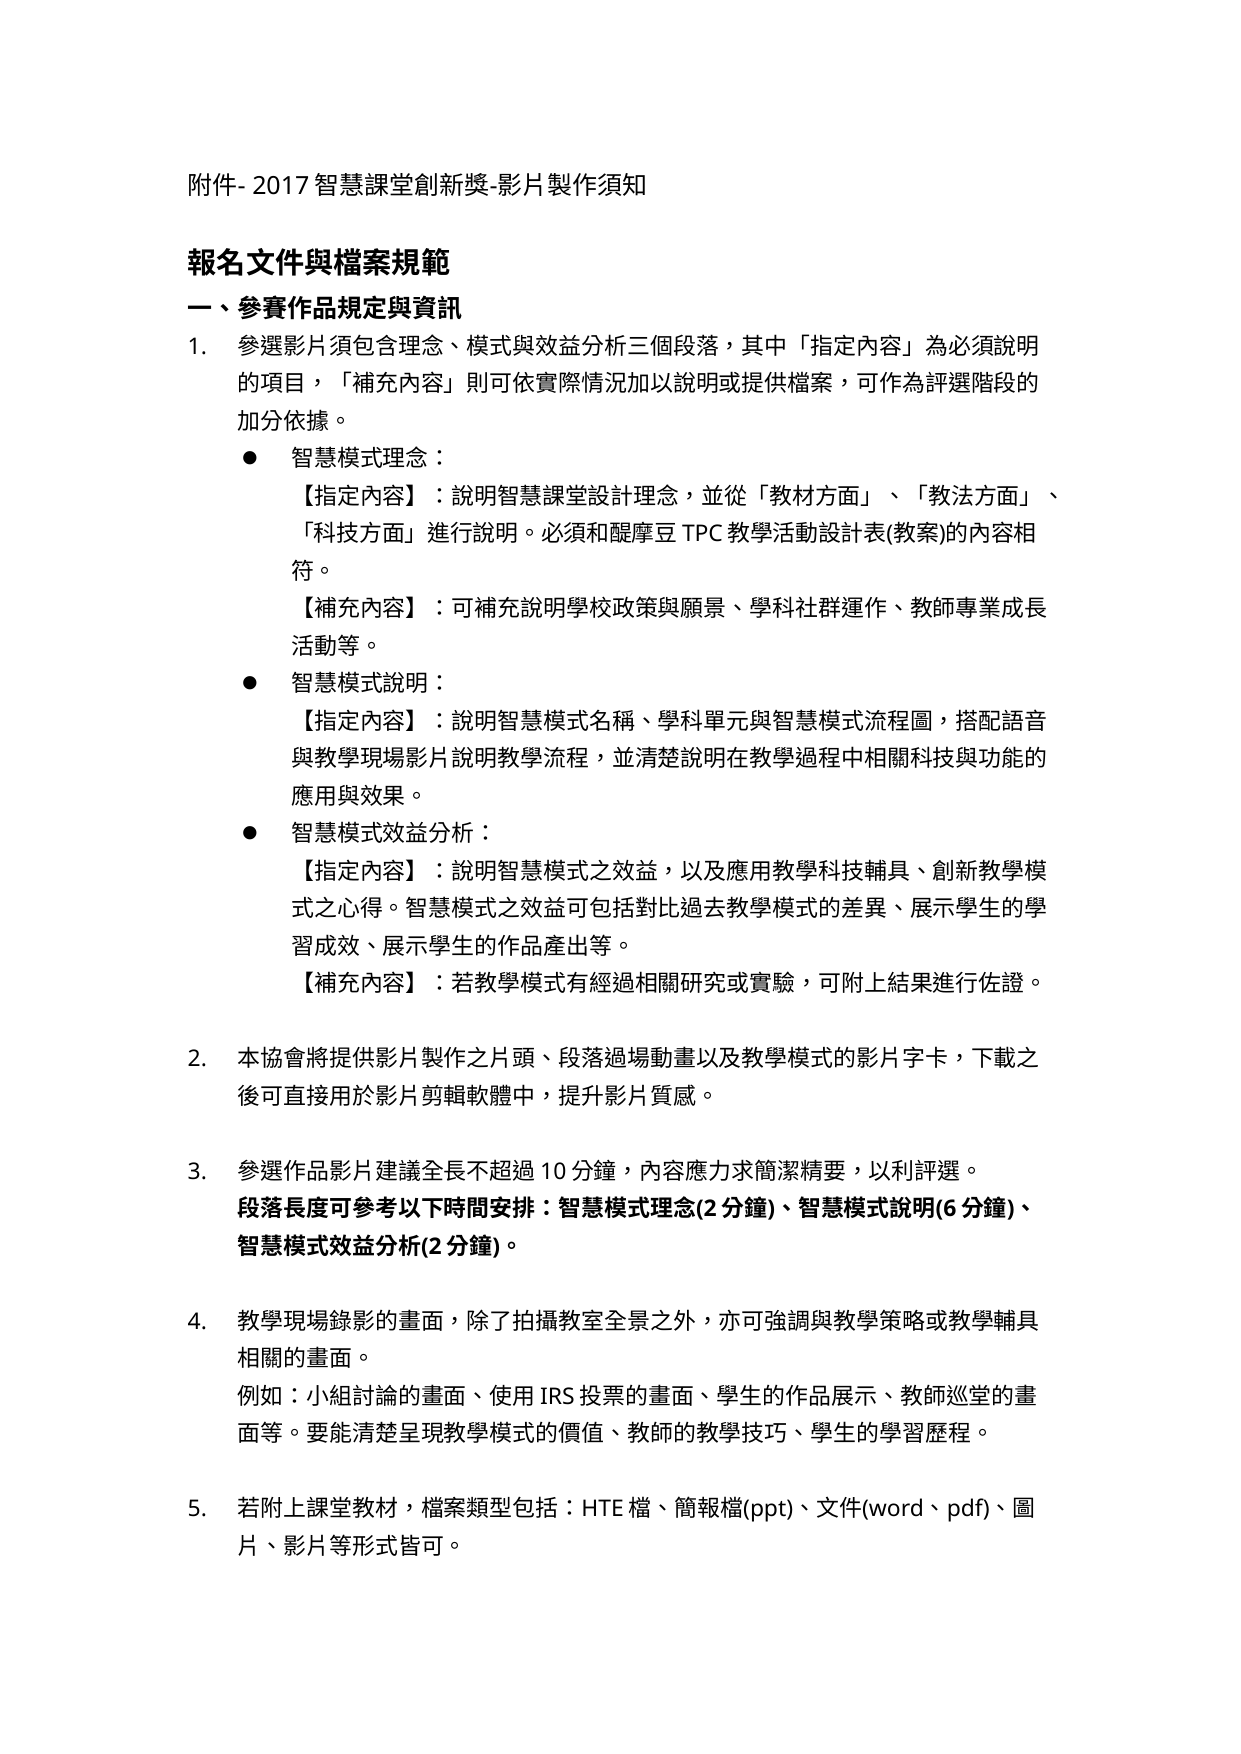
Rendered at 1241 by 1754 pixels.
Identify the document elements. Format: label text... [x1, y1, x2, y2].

list 參選影片須包含理念、模式與效益分析三個段落，其中「指定內容」為必須說明的項目，「補充內容」則可依實際情況加以說明或提供檔案，可作為評選階段的加分依據。 [187, 326, 1053, 438]
list 教學現場錄影的畫面，除了拍攝教室全景之外，亦可強調與教學策略或教學輔具相關的畫面。 [187, 1301, 1053, 1376]
list 智慧模式效益分析： [241, 813, 1053, 851]
list 智慧模式理念： [241, 438, 1053, 476]
list 【指定內容】：說明智慧模式名稱、學科單元與智慧模式流程圖，搭配語音與教學現場影片說明教學流程，並清楚說明在教學過程中相關科技與功能的應用與效果。 [291, 701, 1053, 813]
list 例如：小組討論的畫面、使用IRS投票的畫面、學生的作品展示、教師巡堂的畫面等。要能清楚呈現教學模式的價值、教師的教學技巧、學生的學習歷程。 [237, 1376, 1053, 1451]
list 【補充內容】：可補充說明學校政策與願景、學科社群運作、教師專業成長活動等。 [291, 588, 1053, 663]
list 智慧模式說明： [241, 663, 1053, 701]
list 本協會將提供影片製作之片頭、段落過場動畫以及教學模式的影片字卡，下載之後可直接用於影片剪輯軟體中，提升影片質感。 [187, 1038, 1053, 1113]
list 【補充內容】：若教學模式有經過相關研究或實驗，可附上結果進行佐證。 [291, 963, 1053, 1001]
list 【指定內容】：說明智慧課堂設計理念，並從「教材方面」、「教法方面」、「科技方面」進行說明。必須和醍摩豆TPC教學活動設計表(教案)的內容相符。 [291, 476, 1053, 588]
list 【指定內容】：說明智慧模式之效益，以及應用教學科技輔具、創新教學模式之心得。智慧模式之效益可包括對比過去教學模式的差異、展示學生的學習成效、展示學生的作品產出等。 [291, 851, 1053, 963]
text 附件- 2017智慧課堂創新獎-影片製作須知 [187, 164, 1053, 202]
text 報名文件與檔案規範 [187, 239, 1053, 282]
list 若附上課堂教材，檔案類型包括：HTE檔、簡報檔(ppt)、文件(word、pdf)、圖片、影片等形式皆可。 [187, 1488, 1053, 1563]
list 參選作品影片建議全長不超過10分鐘，內容應力求簡潔精要，以利評選。 段落長度可參考以下時間安排：智慧模式理念(2分鐘)、智慧模式說明(6分鐘)、智慧模式效益分析(2分鐘)。 [187, 1151, 1053, 1263]
text 一、參賽作品規定與資訊 [187, 288, 1053, 326]
